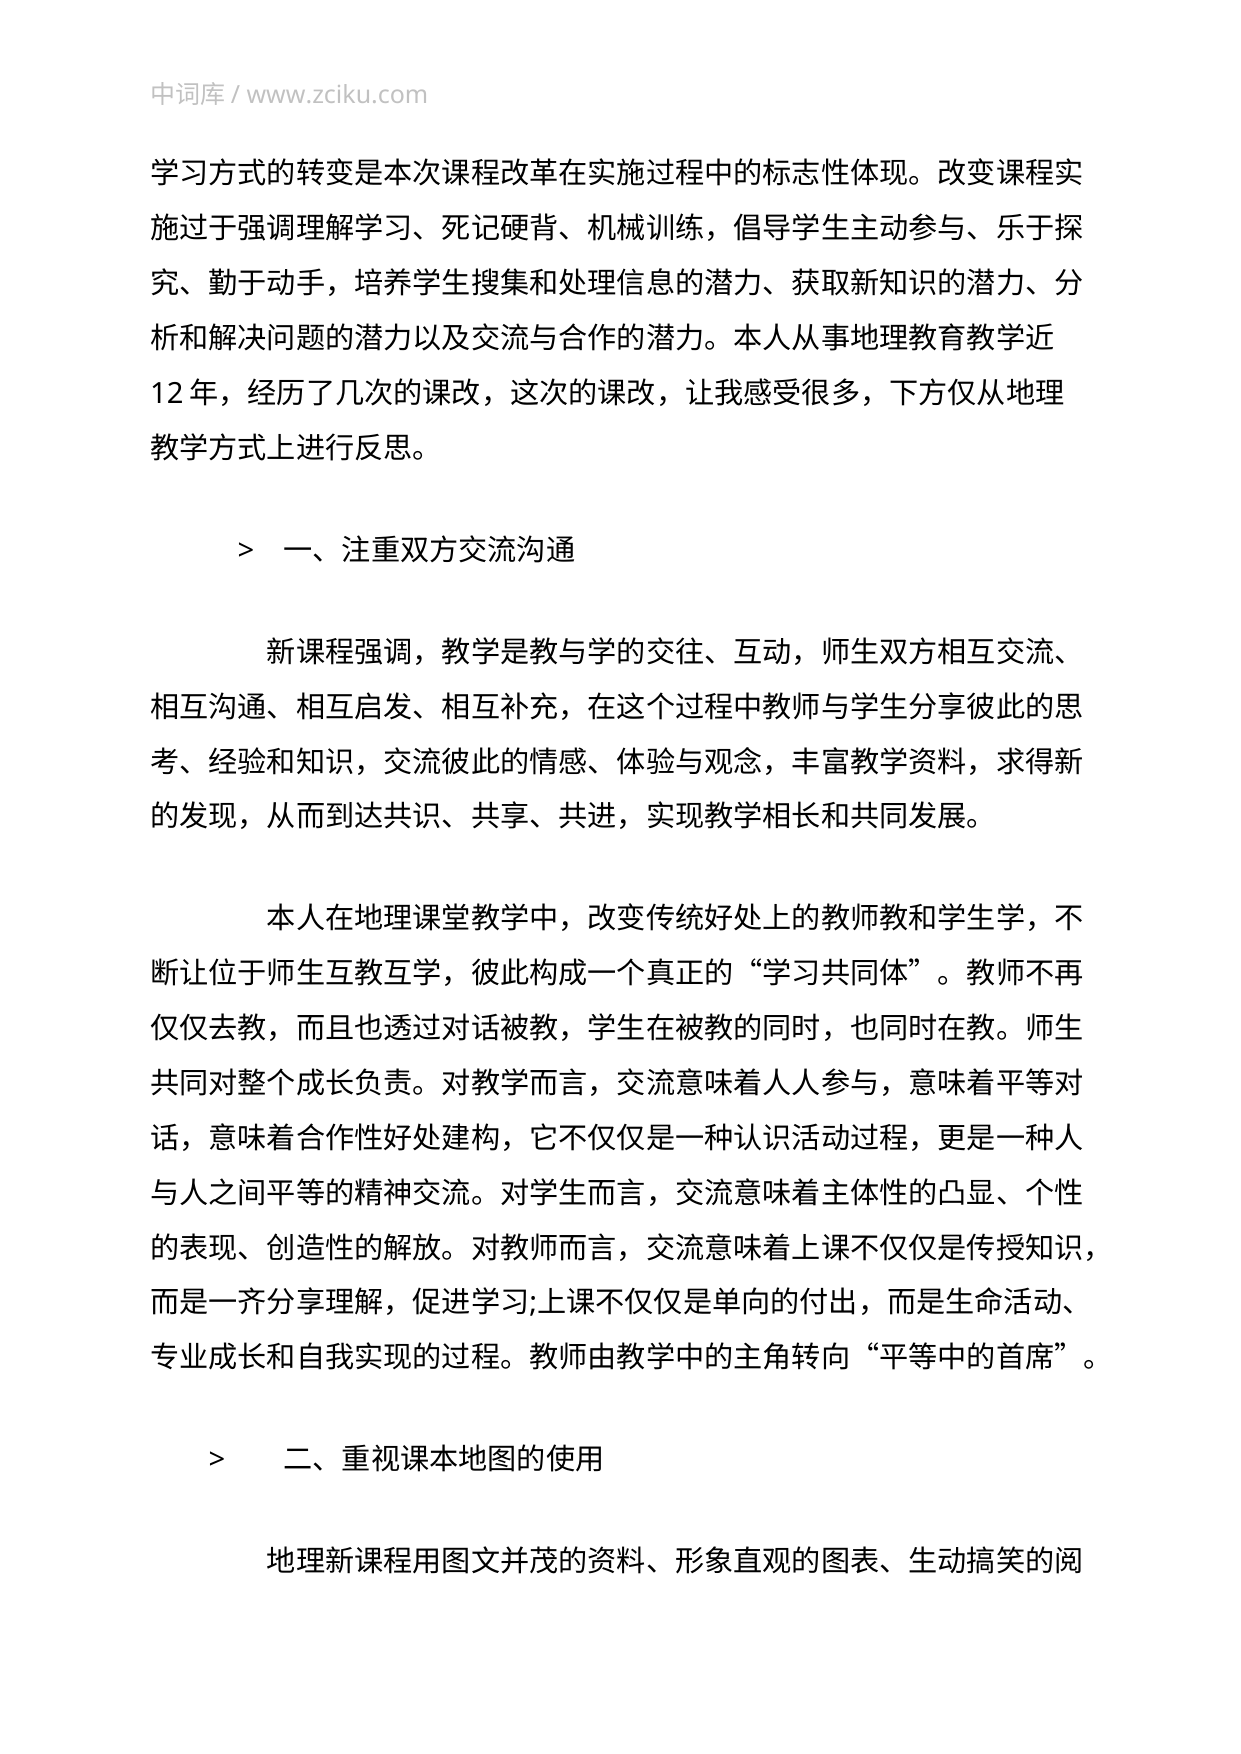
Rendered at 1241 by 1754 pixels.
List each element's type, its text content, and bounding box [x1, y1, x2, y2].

text 新课程强调，教学是教与学的交往、互动，师生双方相互交流、相互沟通、相互启发、相互补充，在这个过程中教师与学生分享彼此的思考、经验和知识，交流彼此的情感、体验与观念，丰富教学资料，求得新的发现，从而到达共识、共享、共进，实现教学相长和共同发展。 [150, 628, 1090, 835]
text > 二、重视课本地图的使用 [150, 1436, 1090, 1478]
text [150, 150, 1090, 467]
text 本人在地理课堂教学中，改变传统好处上的教师教和学生学，不断让位于师生互教互学，彼此构成一个真正的“学习共同体”。教师不再仅仅去教，而且也透过对话被教，学生在被教的同时，也同时在教。师生共同对整个成长负责。对教学而言，交流意味着人人参与，意味着平等对话，意味着合作性好处建构，它不仅仅是一种认识活动过程，更是一种人与人之间平等的精神交流。对学生而言，交流意味着主体性的凸显、个性的表现、创造性的解放。对教师而言，交流意味着上课不仅仅是传授知识，而是一齐分享理解，促进学习;上课不仅仅是单向的付出，而是生命活动、专业成长和自我实现的过程。教师由教学中的主角转向“平等中的首席”。 [150, 895, 1090, 1376]
text > 一、注重双方交流沟通 [150, 526, 1090, 569]
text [150, 1538, 1090, 1580]
